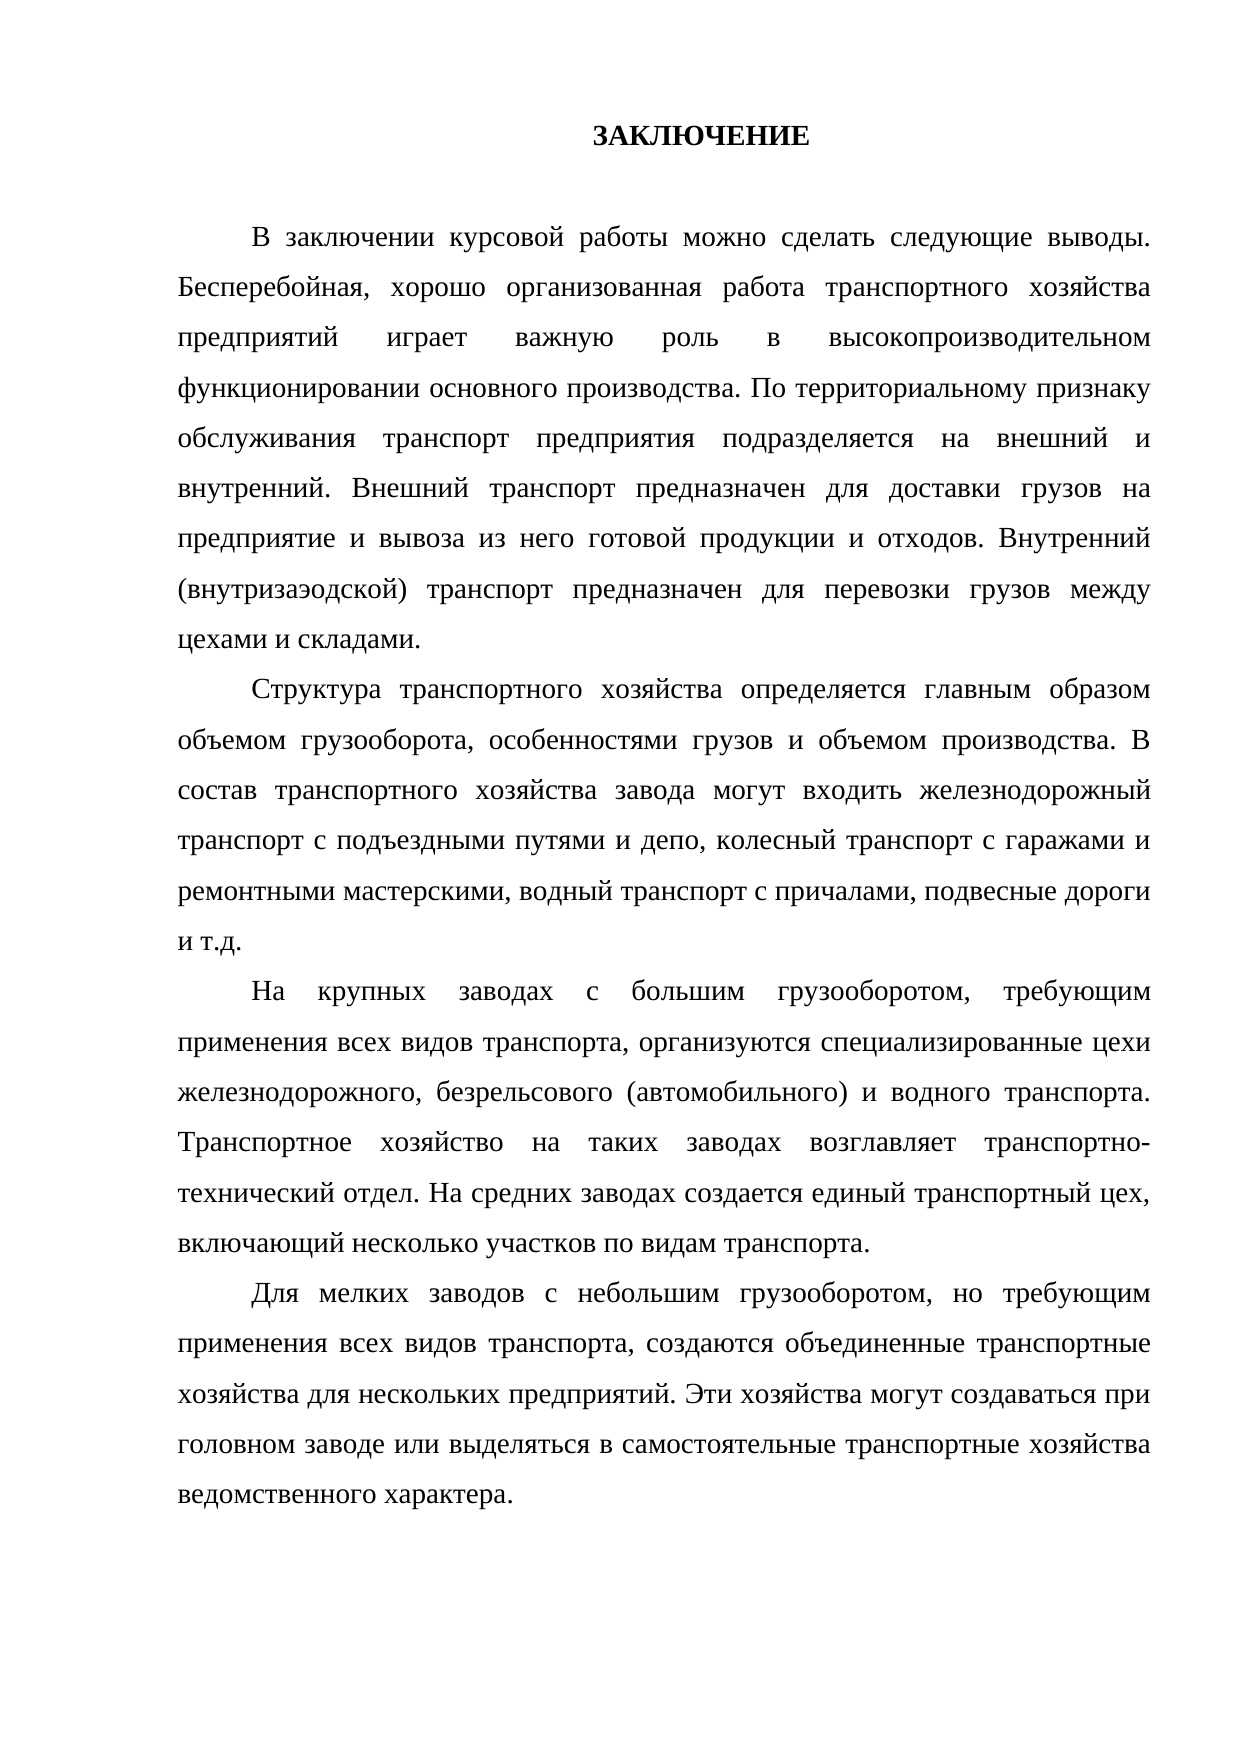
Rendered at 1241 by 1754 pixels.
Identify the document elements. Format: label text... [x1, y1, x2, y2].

text Структура транспортного хозяйства определяется главным образом объемом грузооборота, особенностями грузов и объемом производства. В состав транспортного хозяйства завода могут входить железнодорожный транспорт с подъездными путями и депо, колесный транспорт с гаражами и ремонтными мастерскими, водный транспорт с причалами, подвесные дороги и т.д. [177, 672, 1152, 957]
text ЗАКЛЮЧЕНИЕ [177, 118, 1152, 152]
text В заключении курсовой работы можно сделать следующие выводы. Бесперебойная, хорошо организованная работа транспортного хозяйства предприятий играет важную роль в высокопроизводительном функционировании основного производства. По территориальному признаку обслуживания транспорт предприятия подразделяется на внешний и внутренний. Внешний транспорт предназначен для доставки грузов на предприятие и вывоза из него готовой продукции и отходов. Внутренний (внутризаэодской) транспорт предназначен для перевозки грузов между цехами и складами. [177, 219, 1152, 655]
text На крупных заводах с большим грузооборотом, требующим применения всех видов транспорта, организуются специализированные цехи железнодорожного, безрельсового (автомобильного) и водного транспорта. Транспортное хозяйство на таких заводах возглавляет транспортно-технический отдел. На средних заводах создается единый транспортный цех, включающий несколько участков по видам транспорта. [177, 973, 1152, 1258]
text Для мелких заводов с небольшим грузооборотом, но требующим применения всех видов транспорта, создаются объединенные транспортные хозяйства для нескольких предприятий. Эти хозяйства могут создаваться при головном заводе или выделяться в самостоятельные транспортные хозяйства ведомственного характера. [177, 1275, 1152, 1510]
